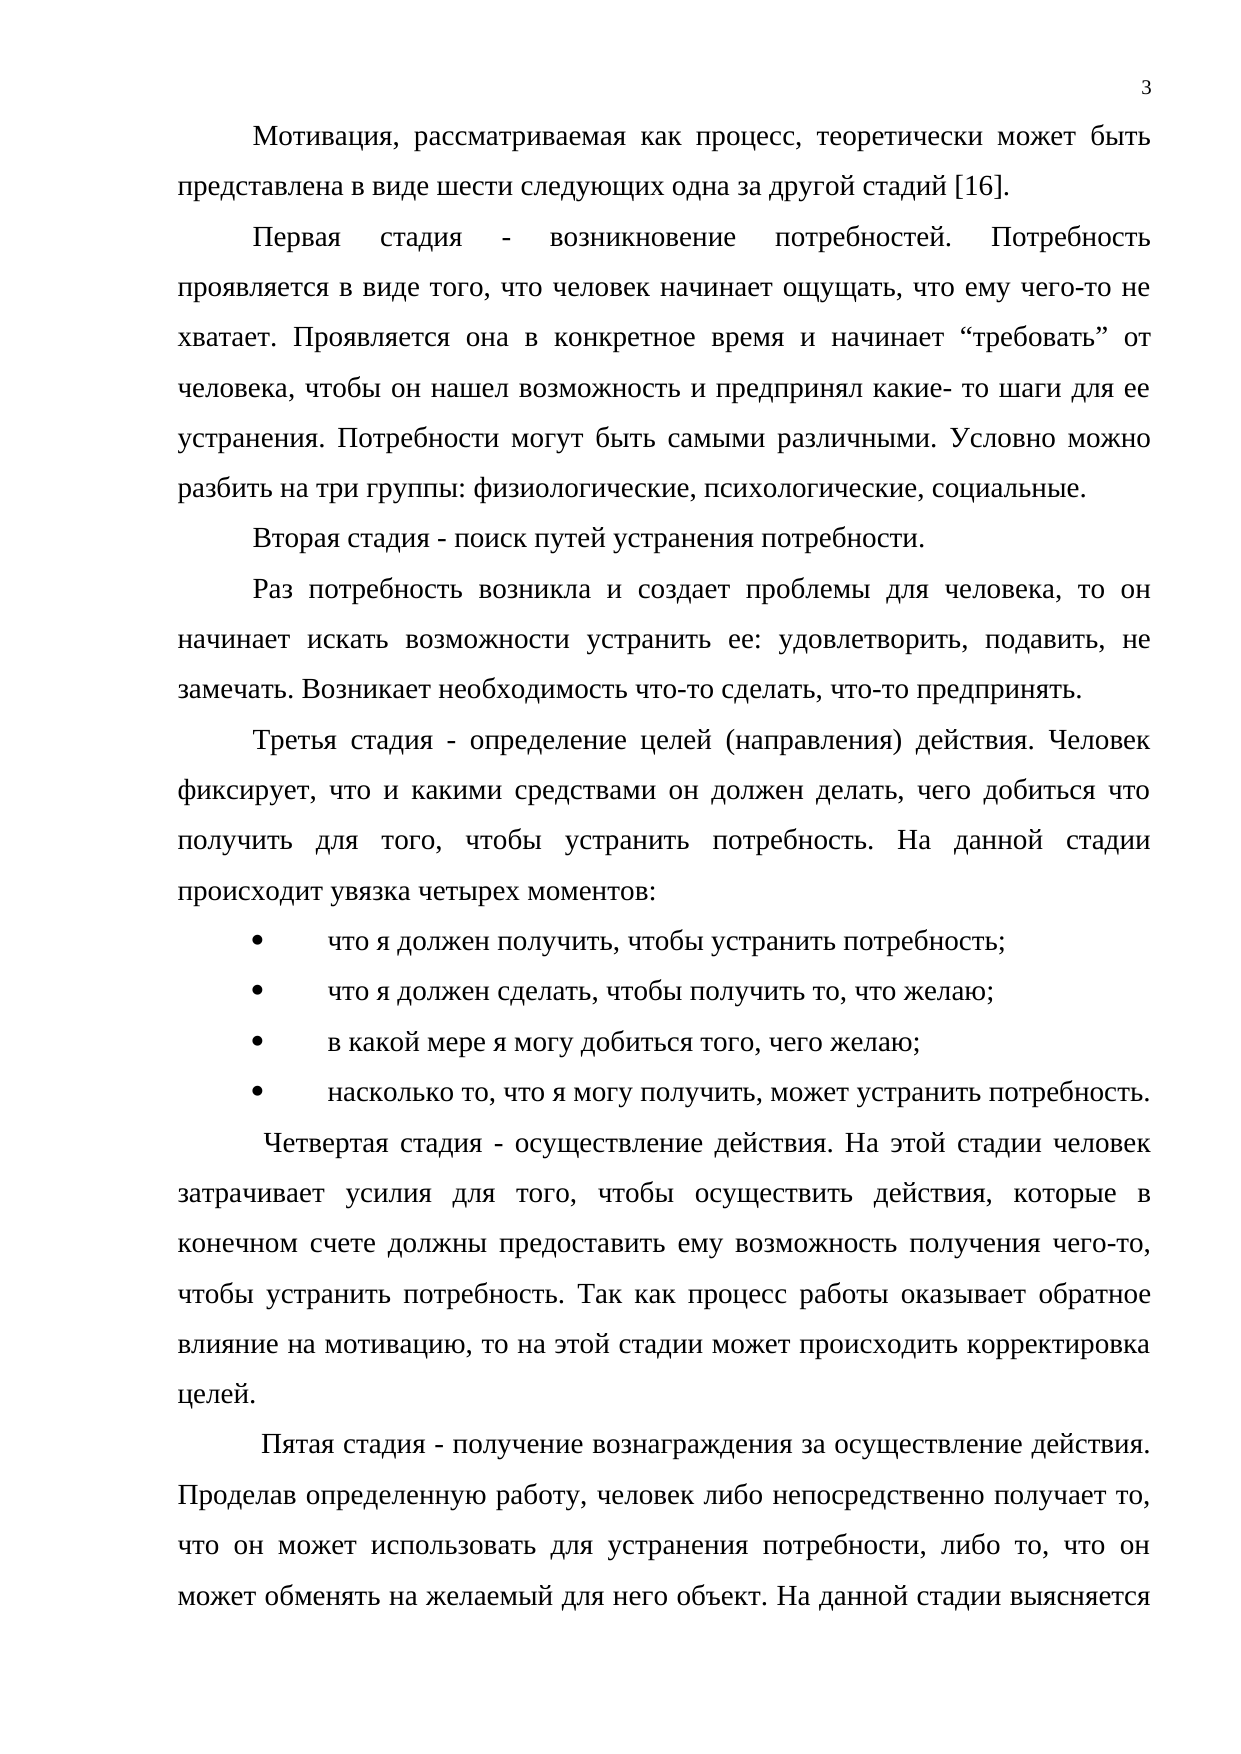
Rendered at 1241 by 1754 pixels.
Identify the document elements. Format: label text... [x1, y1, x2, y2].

list в какой мере я могу добиться того, чего желаю; [177, 1024, 1152, 1058]
text Четвертая стадия - осуществление действия. На этой стадии человек затрачивает усилия для того, чтобы осуществить действия, которые в конечном счете должны предоставить ему возможность получения чего-то, чтобы устранить потребность. Так как процесс работы оказывает обратное влияние на мотивацию, то на этой стадии может происходить корректировка целей. [177, 1125, 1152, 1410]
text Вторая стадия - поиск путей устранения потребности. [177, 521, 1152, 554]
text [177, 1427, 1152, 1611]
text Раз потребность возникла и создает проблемы для человека, то он начинает искать возможности устранить ее: удовлетворить, подавить, не замечать. Возникает необходимость что-то сделать, что-то предпринять. [177, 571, 1152, 705]
text Третья стадия - определение целей (направления) действия. Человек фиксирует, что и какими средствами он должен делать, чего добиться что получить для того, чтобы устранить потребность. На данной стадии происходит увязка четырех моментов: [177, 722, 1152, 906]
list насколько то, что я могу получить, может устранить потребность. [177, 1074, 1152, 1108]
list что я должен получить, чтобы устранить потребность; [177, 923, 1152, 957]
text Мотивация, рассматриваемая как процесс, теоретически может быть представлена в виде шести следующих одна за другой стадий [16]. [177, 118, 1152, 202]
list что я должен сделать, чтобы получить то, что желаю; [177, 973, 1152, 1007]
text Первая стадия - возникновение потребностей. Потребность проявляется в виде того, что человек начинает ощущать, что ему чего-то не хватает. Проявляется она в конкретное время и начинает “требовать” от человека, чтобы он нашел возможность и предпринял какие- то шаги для ее устранения. Потребности могут быть самыми различными. Условно можно разбить на три группы: физиологические, психологические, социальные. [177, 219, 1152, 504]
